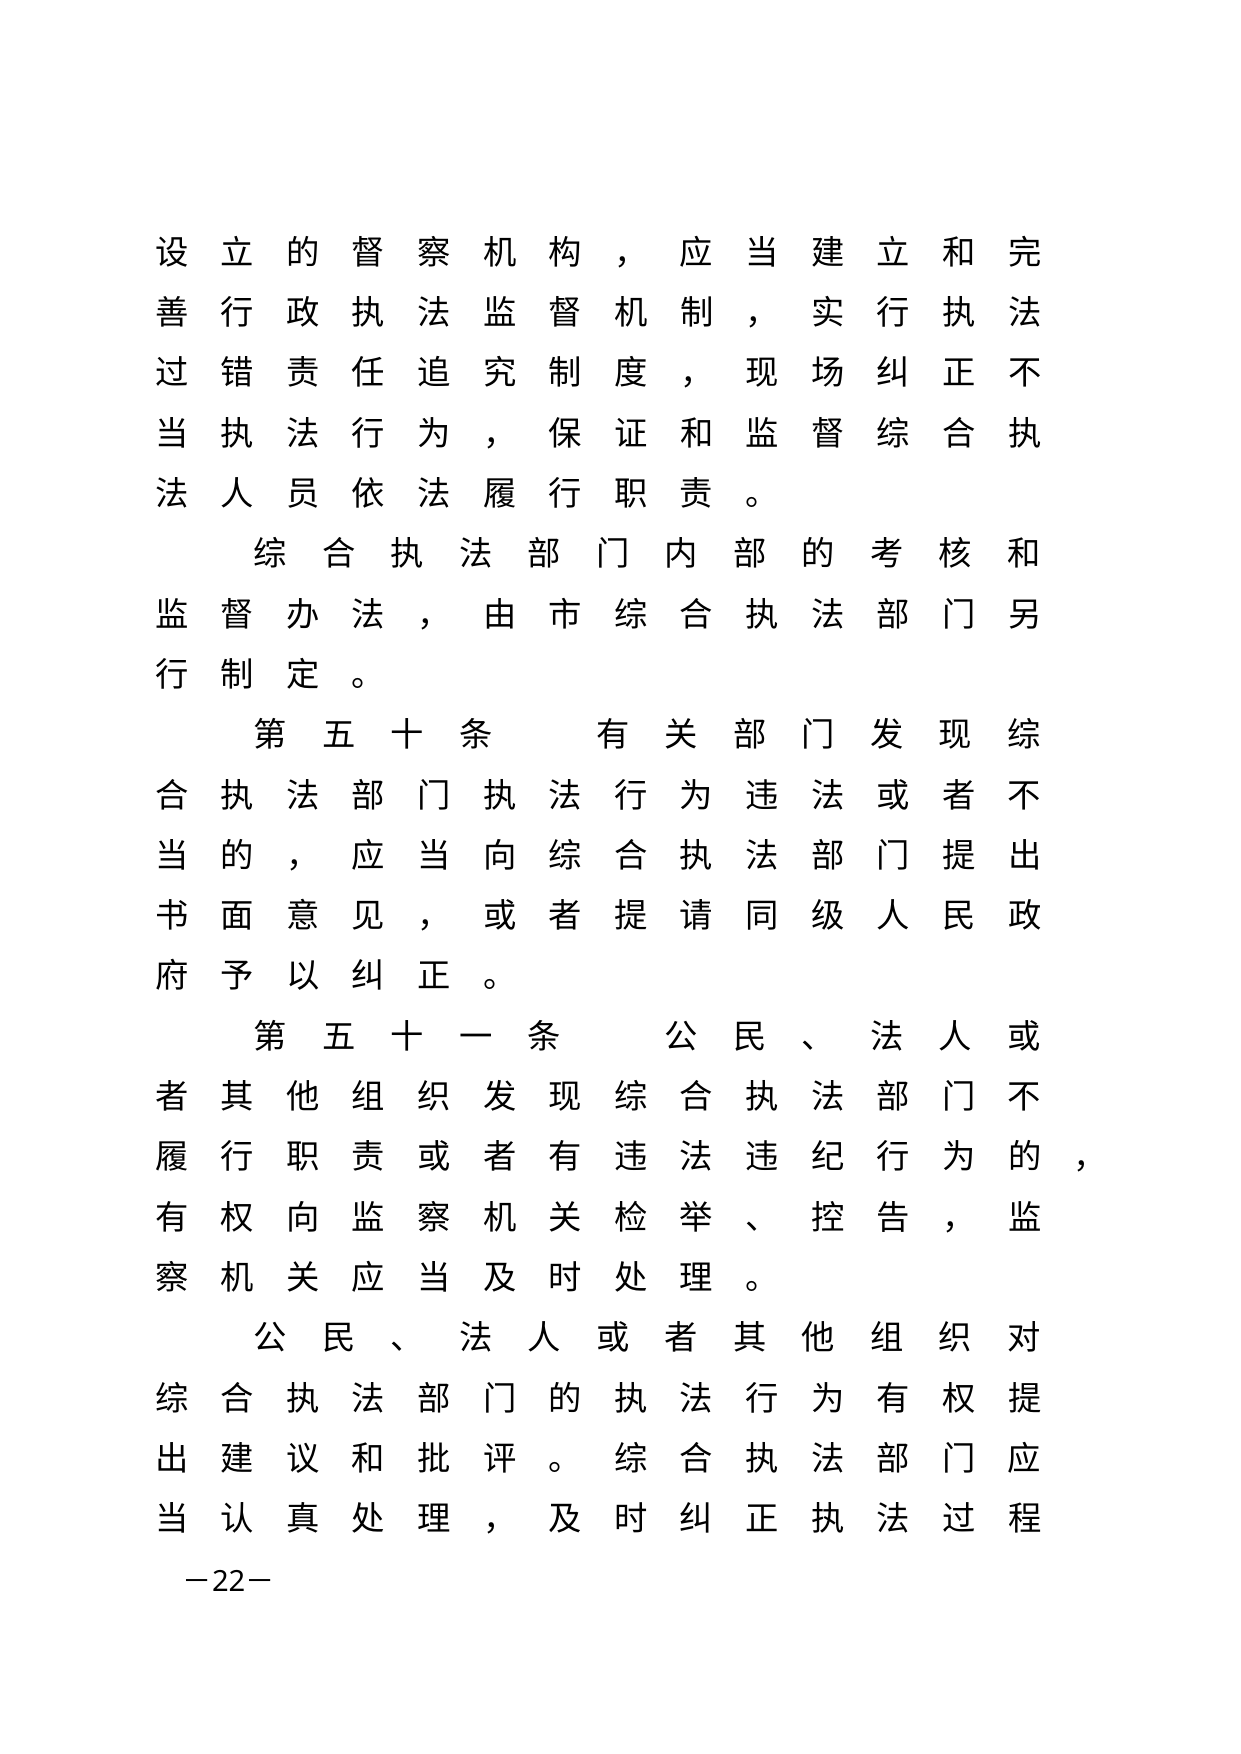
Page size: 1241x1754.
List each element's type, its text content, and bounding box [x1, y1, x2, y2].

text 综合执法部门内部的考核和监督办法，由市综合执法部门另行制定。 [155, 521, 1073, 702]
text 公民、法人或者其他组织对综合执法部门的执法行为有权提出建议和批评。综合执法部门应当认真处理，及时纠正执法过程中的不文明行为。 [155, 1305, 1073, 1546]
text 第四十九条 综合执法部门设立的督察机构，应当建立和完善行政执法监督机制，实行执法过错责任追究制度，现场纠正不当执法行为，保证和监督综合执法人员依法履行职责。 [155, 219, 1073, 521]
text 第五十一条 公民、法人或者其他组织发现综合执法部门不履行职责或者有违法违纪行为的，有权向监察机关检举、控告，监察机关应当及时处理。 [155, 1003, 1073, 1305]
text 第五十条 有关部门发现综合执法部门执法行为违法或者不当的，应当向综合执法部门提出书面意见，或者提请同级人民政府予以纠正。 [155, 702, 1073, 1003]
